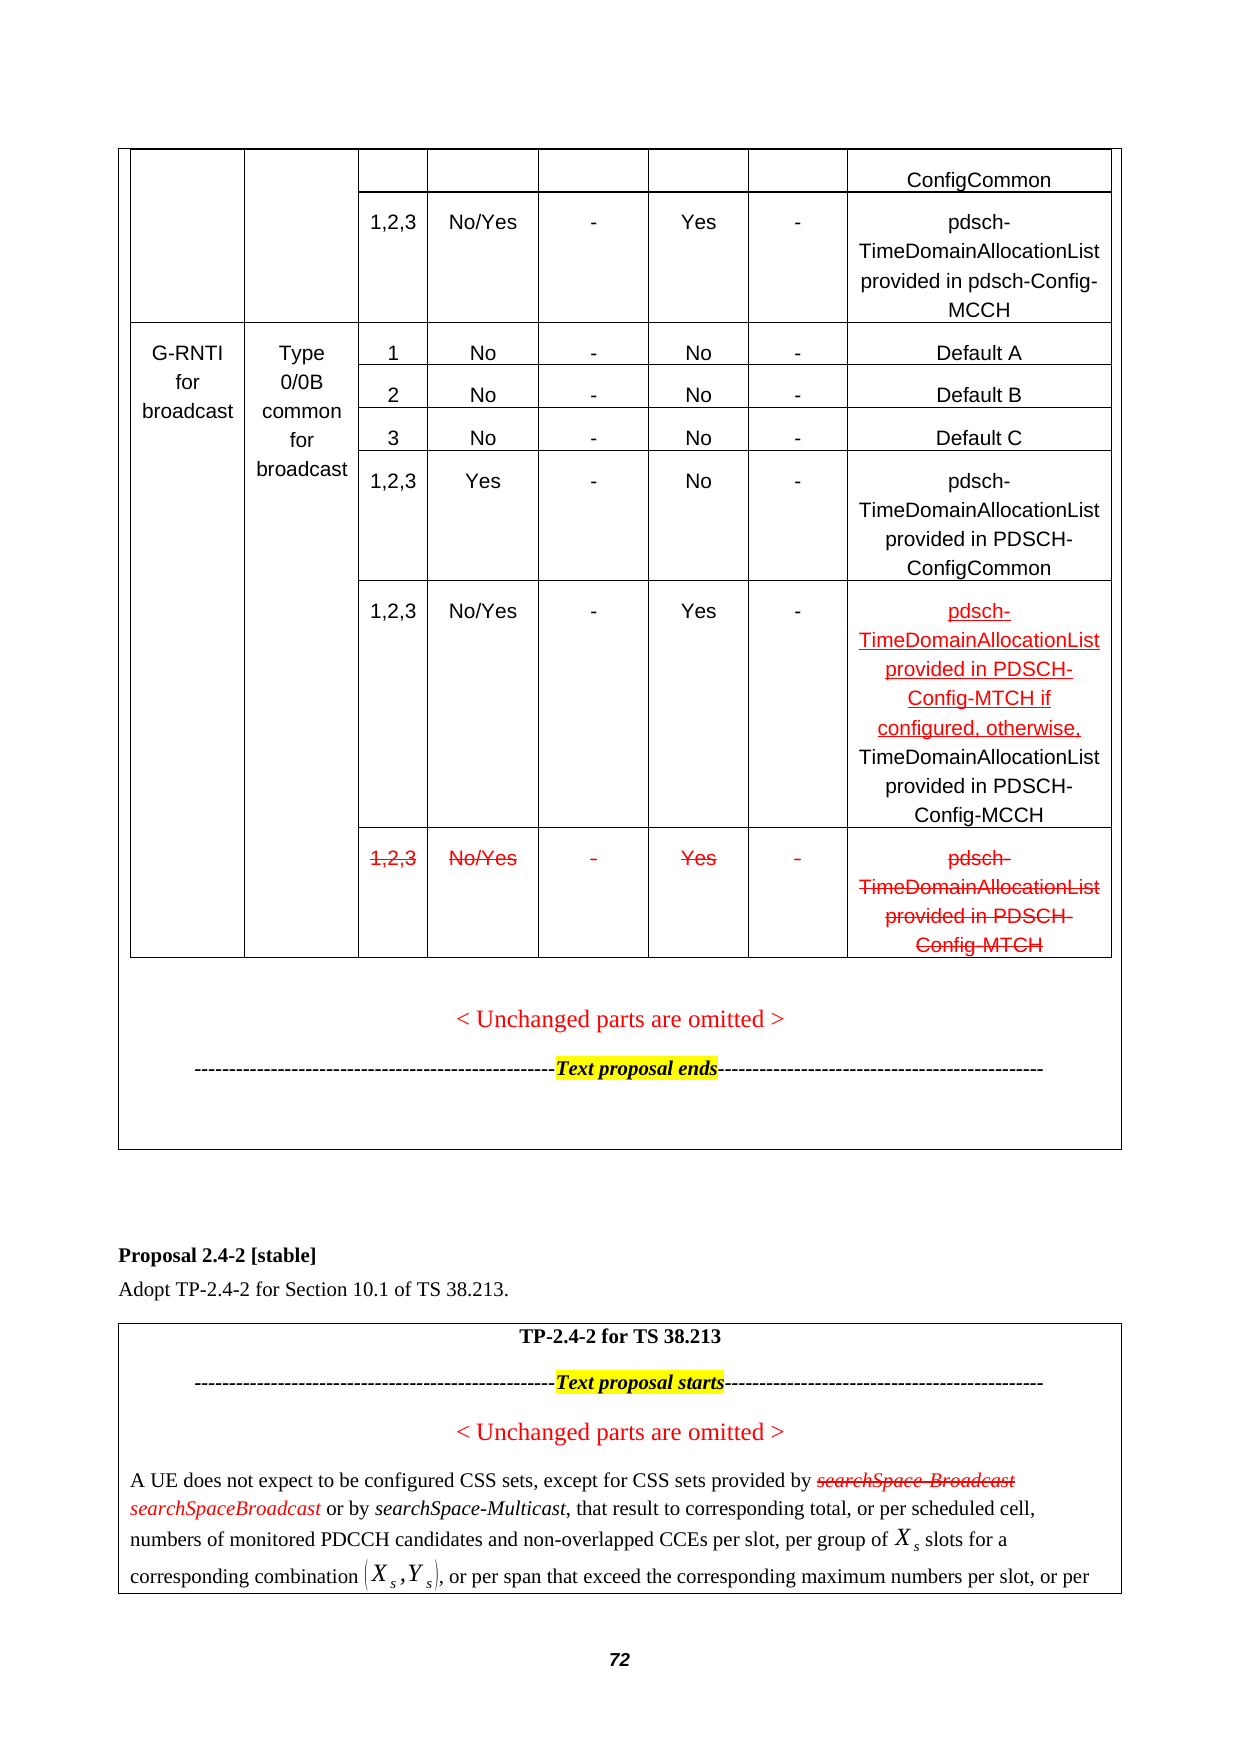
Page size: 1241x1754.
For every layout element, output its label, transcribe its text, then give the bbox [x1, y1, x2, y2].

text Adopt TP-2.4-2 for Section 10.1 of TS 38.213. [118, 1277, 1122, 1301]
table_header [119, 1324, 1121, 1593]
subtitle Proposal 2.4-2 [stable] [118, 1243, 1122, 1267]
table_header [119, 149, 1121, 1149]
